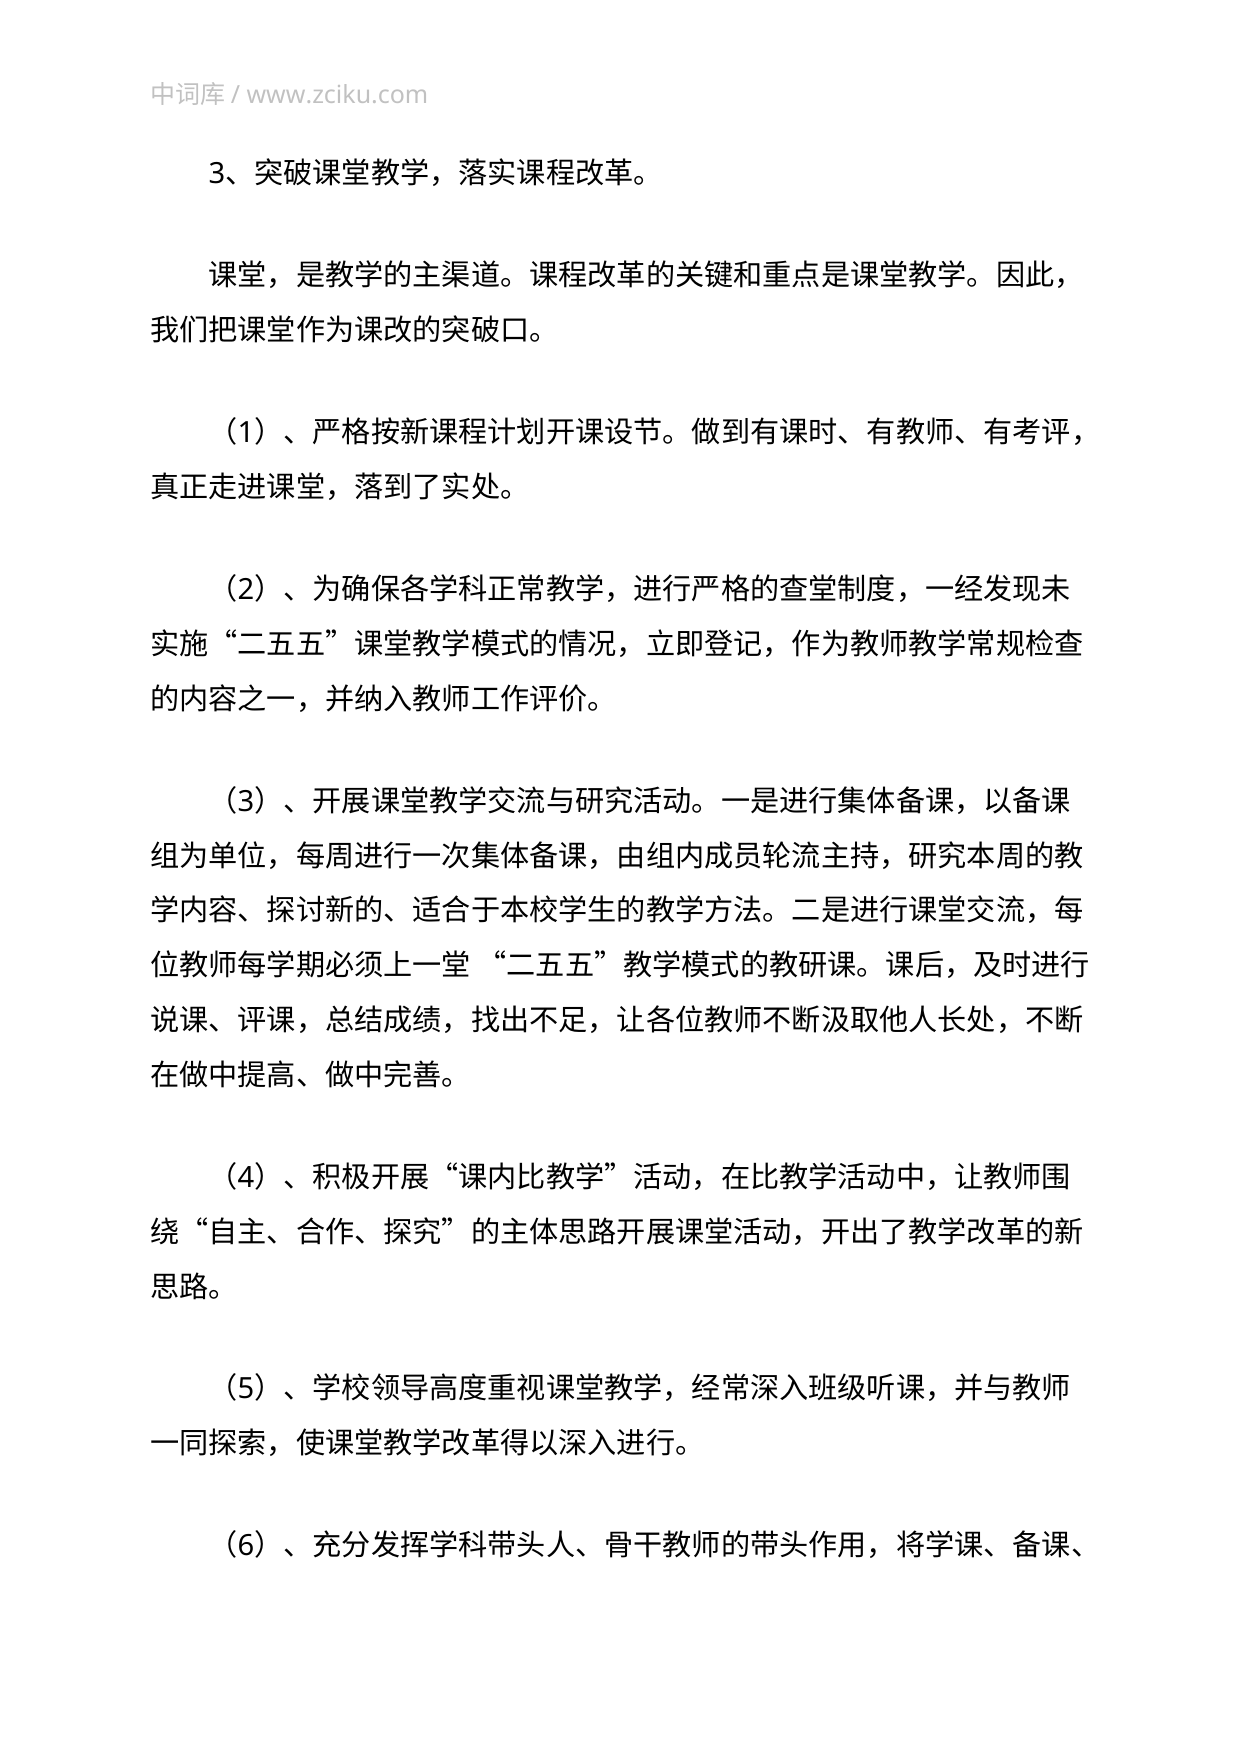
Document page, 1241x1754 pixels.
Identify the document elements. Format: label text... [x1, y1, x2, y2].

text 3、突破课堂教学，落实课程改革。 [150, 150, 1090, 192]
text （2）、为确保各学科正常教学，进行严格的查堂制度，一经发现未实施“二五五”课堂教学模式的情况，立即登记，作为教师教学常规检查的内容之一，并纳入教师工作评价。 [150, 565, 1090, 718]
text （4）、积极开展“课内比教学”活动，在比教学活动中，让教师围绕“自主、合作、探究”的主体思路开展课堂活动，开出了教学改革的新思路。 [150, 1153, 1090, 1306]
text 课堂，是教学的主渠道。课程改革的关键和重点是课堂教学。因此，我们把课堂作为课改的突破口。 [150, 252, 1090, 349]
text （5）、学校领导高度重视课堂教学，经常深入班级听课，并与教师一同探索，使课堂教学改革得以深入进行。 [150, 1365, 1090, 1462]
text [150, 1522, 1090, 1564]
text （3）、开展课堂教学交流与研究活动。一是进行集体备课，以备课组为单位，每周进行一次集体备课，由组内成员轮流主持，研究本周的教学内容、探讨新的、适合于本校学生的教学方法。二是进行课堂交流，每位教师每学期必须上一堂 “二五五”教学模式的教研课。课后，及时进行说课、评课，总结成绩，找出不足，让各位教师不断汲取他人长处，不断在做中提高、做中完善。 [150, 777, 1090, 1094]
text （1）、严格按新课程计划开课设节。做到有课时、有教师、有考评，真正走进课堂，落到了实处。 [150, 409, 1090, 506]
